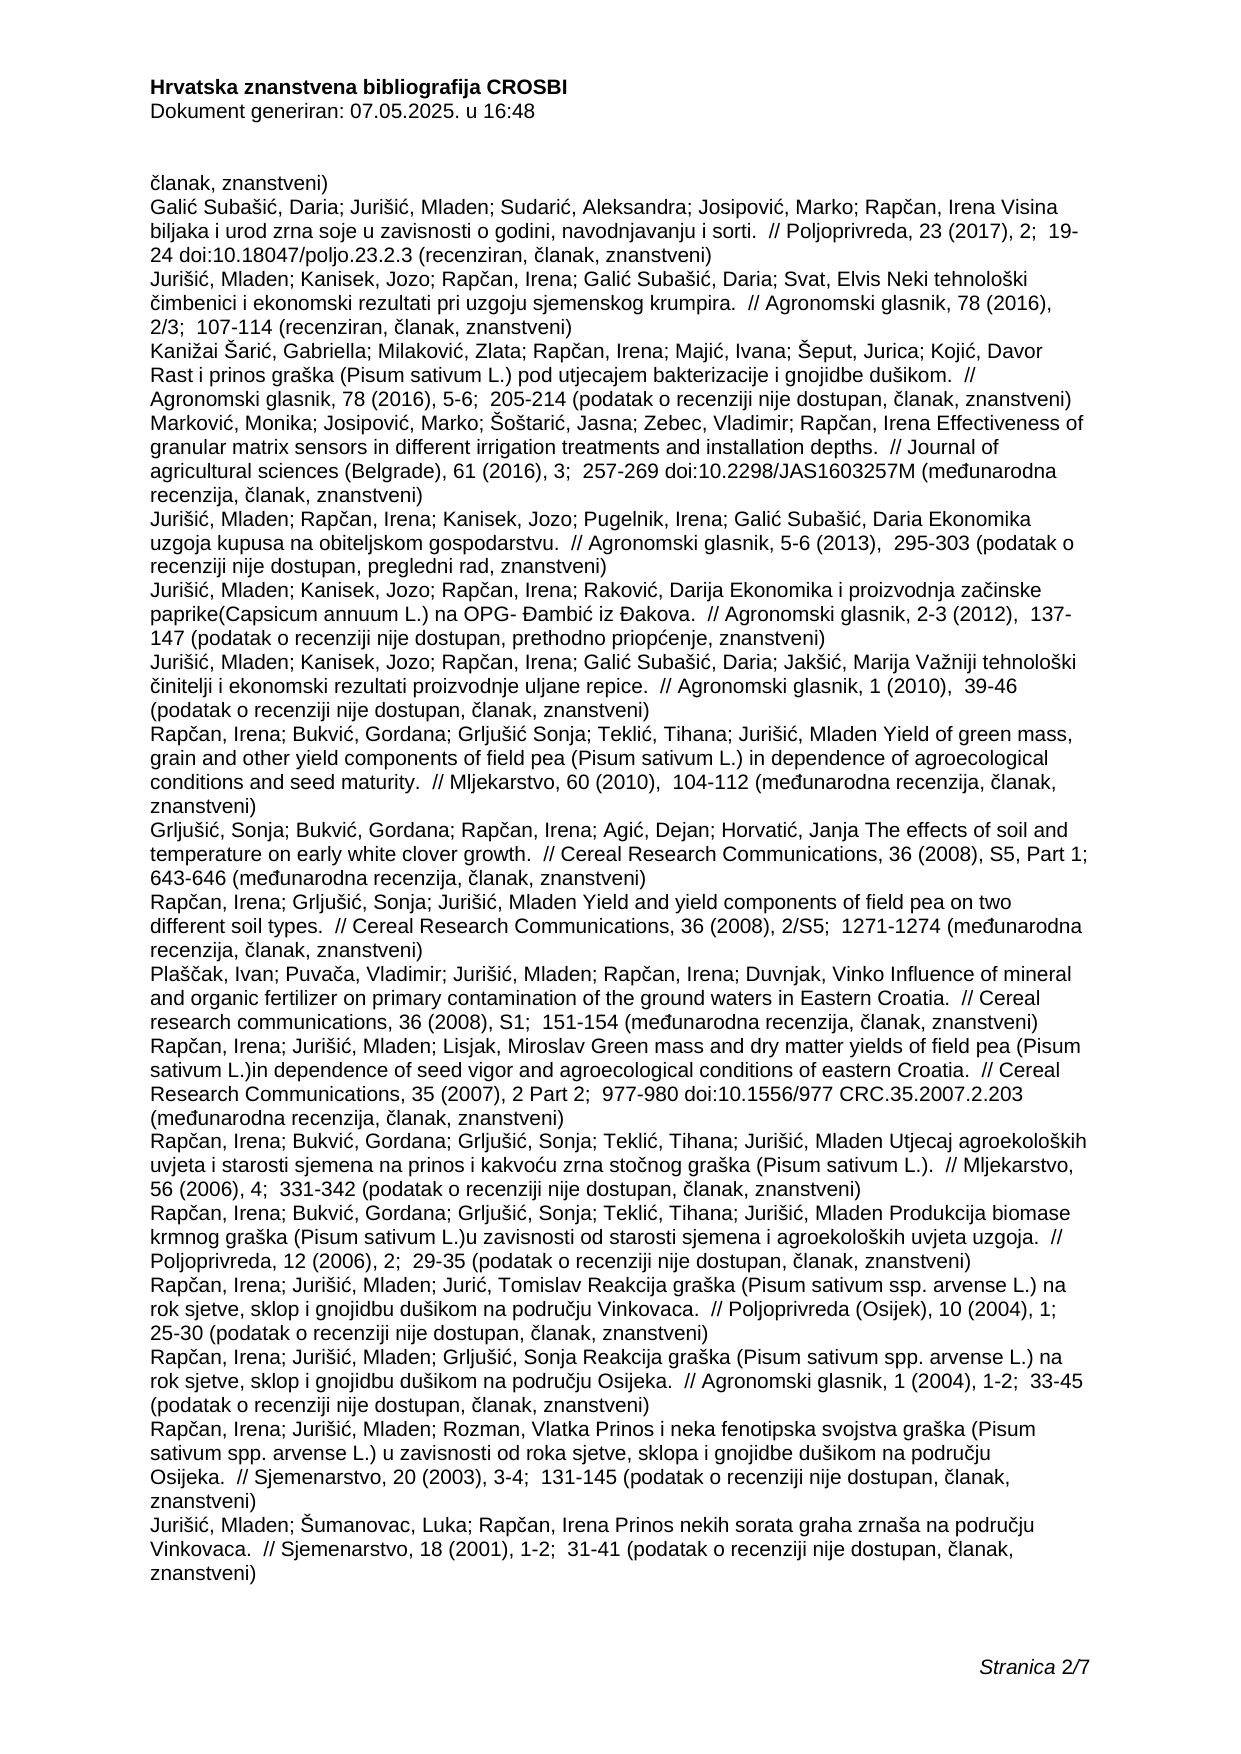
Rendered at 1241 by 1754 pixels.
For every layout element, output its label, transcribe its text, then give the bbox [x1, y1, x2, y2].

text Jurišić, Mladen; Šumanovac, Luka; Rapčan, Irena [150, 1513, 1090, 1584]
text Marković, Monika; Josipović, Marko; Šoštarić, Jasna; Zebec, Vladimir; Rapčan, Irena [150, 411, 1090, 506]
text Galić Subašić, Daria; Jurišić, Mladen; Sudarić, Aleksandra; Josipović, Marko; Rapčan, Irena [150, 195, 1090, 267]
text Rapčan, Irena; Bukvić, Gordana; Grljušić, Sonja; Teklić, Tihana; Jurišić, Mladen [150, 1201, 1090, 1273]
text Rapčan, Irena; Grljušić, Sonja; Jurišić, Mladen [150, 890, 1090, 962]
text Jurišić, Mladen; Kanisek, Jozo; Rapčan, Irena; Galić Subašić, Daria; Jakšić, Marija [150, 650, 1090, 722]
text Kanižai Šarić, Gabriella; Milaković, Zlata; Rapčan, Irena; Majić, Ivana; Šeput, Jurica; Kojić, Davor [150, 339, 1090, 411]
text Rapčan, Irena; Jurišić, Mladen; Rozman, Vlatka [150, 1417, 1090, 1513]
text Jurišić, Mladen; Rapčan, Irena; Kanisek, Jozo; Pugelnik, Irena; Galić Subašić, Daria [150, 506, 1090, 578]
text Rapčan, Irena; Bukvić, Gordana; Grljušić Sonja; Teklić, Tihana; Jurišić, Mladen [150, 722, 1090, 818]
text Jurišić, Mladen; Kanisek, Jozo; Rapčan, Irena; Raković, Darija [150, 578, 1090, 650]
text Rapčan, Irena; Jurišić, Mladen; Jurić, Tomislav [150, 1273, 1090, 1345]
text Rapčan, Irena; Bukvić, Gordana; Grljušić, Sonja; Teklić, Tihana; Jurišić, Mladen [150, 1129, 1090, 1201]
text Grljušić, Sonja; Bukvić, Gordana; Rapčan, Irena; Agić, Dejan; Horvatić, Janja [150, 818, 1090, 890]
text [150, 171, 1090, 195]
text Rapčan, Irena; Jurišić, Mladen; Lisjak, Miroslav [150, 1033, 1090, 1129]
text Jurišić, Mladen; Kanisek, Jozo; Rapčan, Irena; Galić Subašić, Daria; Svat, Elvis [150, 267, 1090, 339]
text Plaščak, Ivan; Puvača, Vladimir; Jurišić, Mladen; Rapčan, Irena; Duvnjak, Vinko [150, 962, 1090, 1033]
text Rapčan, Irena; Jurišić, Mladen; Grljušić, Sonja [150, 1345, 1090, 1417]
